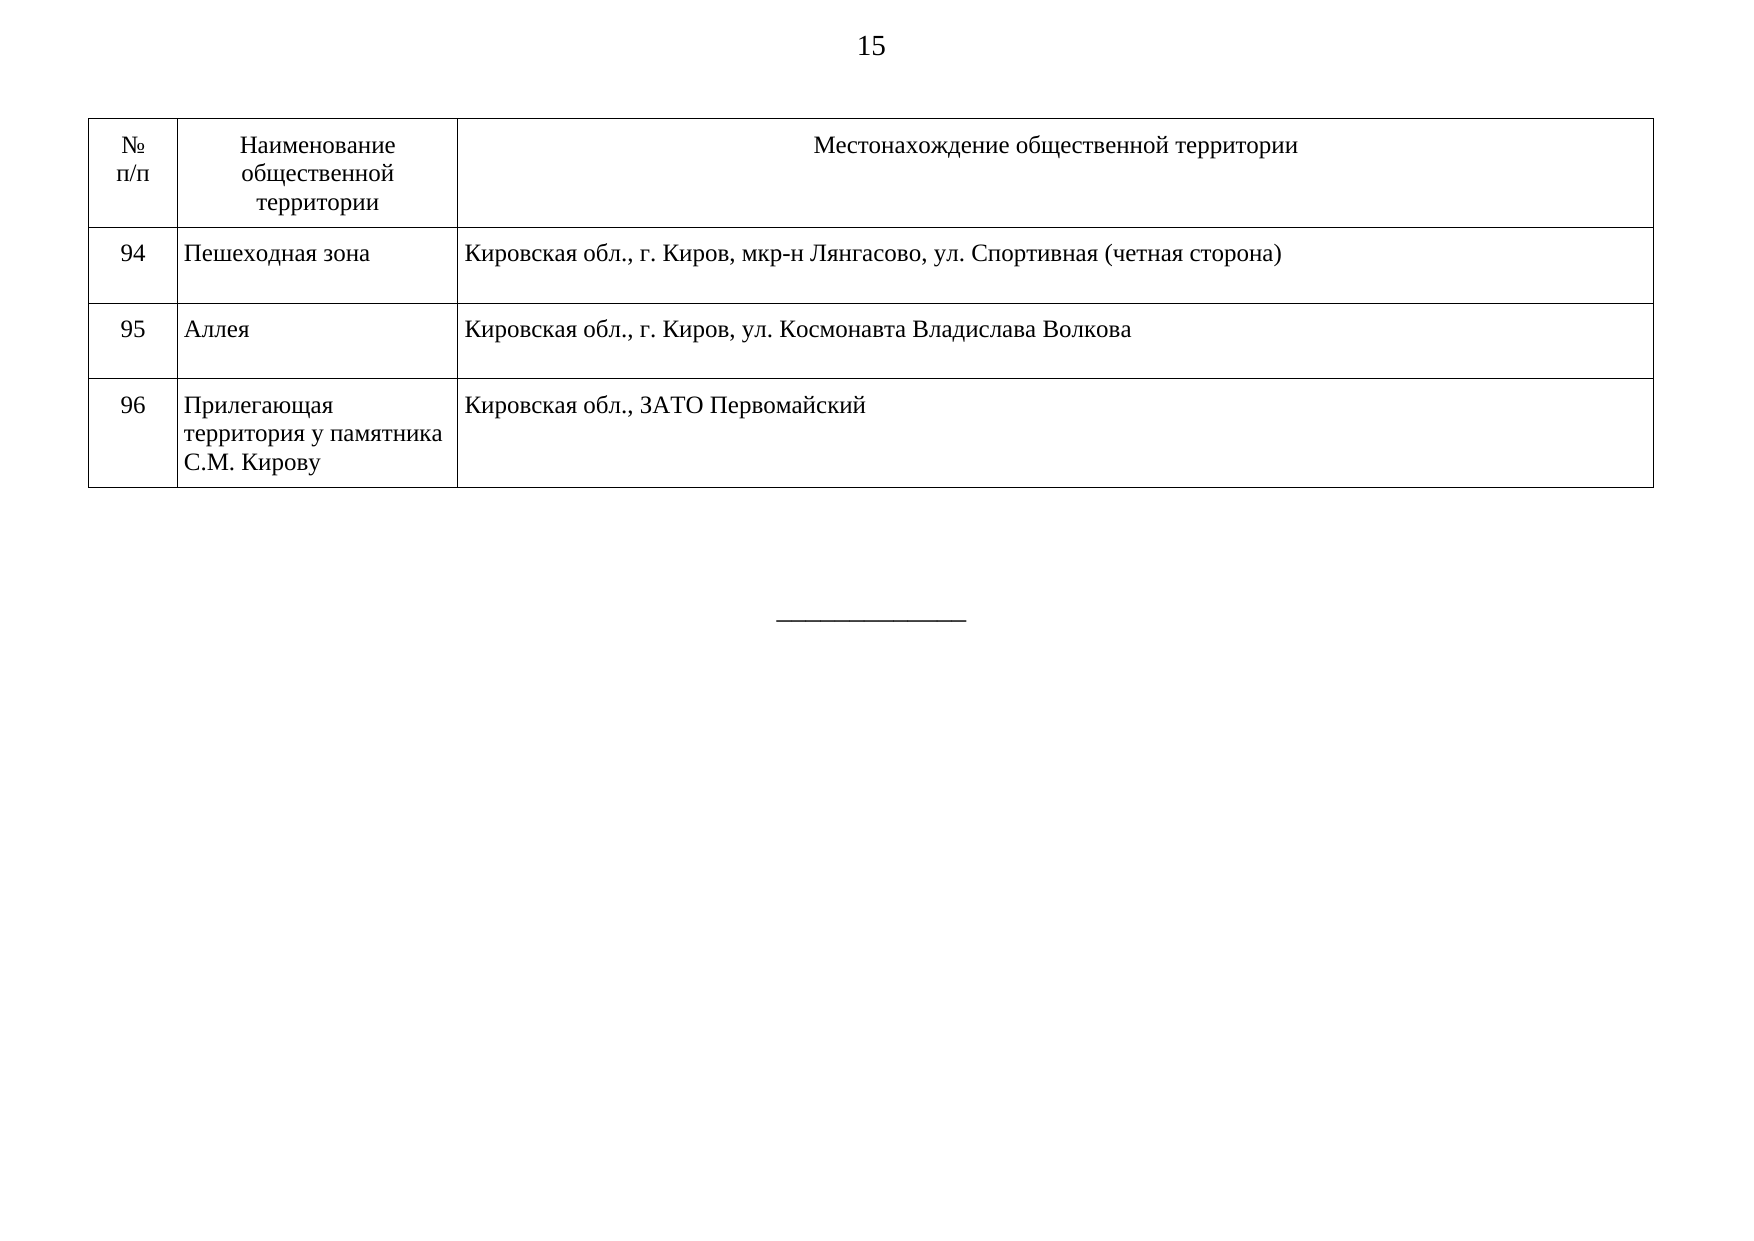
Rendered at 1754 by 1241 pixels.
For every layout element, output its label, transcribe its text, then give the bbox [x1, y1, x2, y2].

table_cell Аллея [178, 304, 457, 378]
table_cell Прилегающая территория у памятника С.М. Кирову [178, 379, 457, 487]
table_cell Кировская обл., г. Киров, мкр-н Лянгасово, ул. Спортивная (четная сторона) [458, 228, 1653, 302]
table_cell Пешеходная зона [178, 228, 457, 302]
table_header Наименование общественной территории [178, 119, 457, 227]
table_cell Кировская обл., ЗАТО Первомайский [458, 379, 1653, 487]
table_cell [89, 228, 177, 302]
text _____________ [89, 591, 1653, 625]
table_cell [89, 379, 177, 487]
table_cell Кировская обл., г. Киров, ул. Космонавта Владислава Волкова [458, 304, 1653, 378]
table_header № п/п [89, 119, 177, 227]
table_cell [89, 304, 177, 378]
table_header Местонахождение общественной территории [458, 119, 1653, 227]
